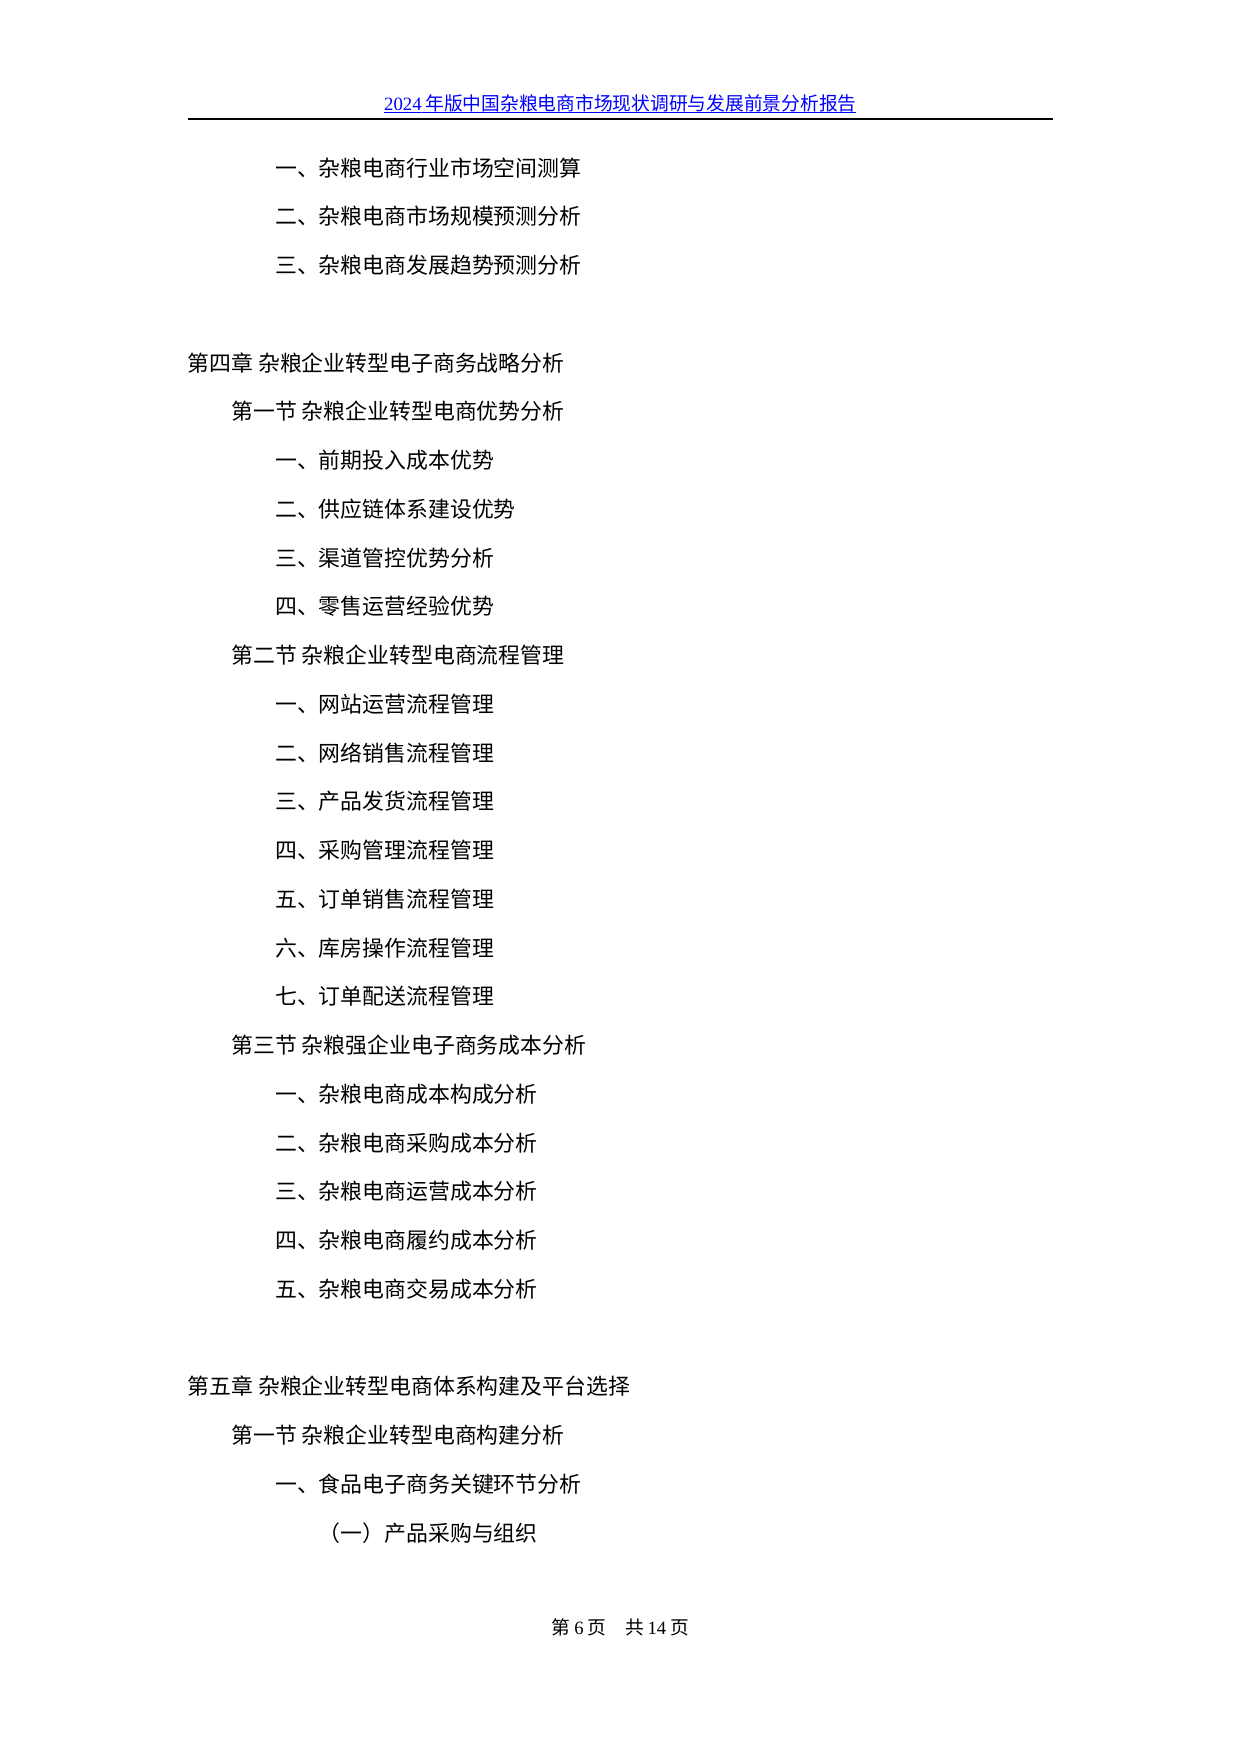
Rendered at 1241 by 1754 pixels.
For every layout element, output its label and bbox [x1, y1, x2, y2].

text [187, 150, 1053, 1548]
